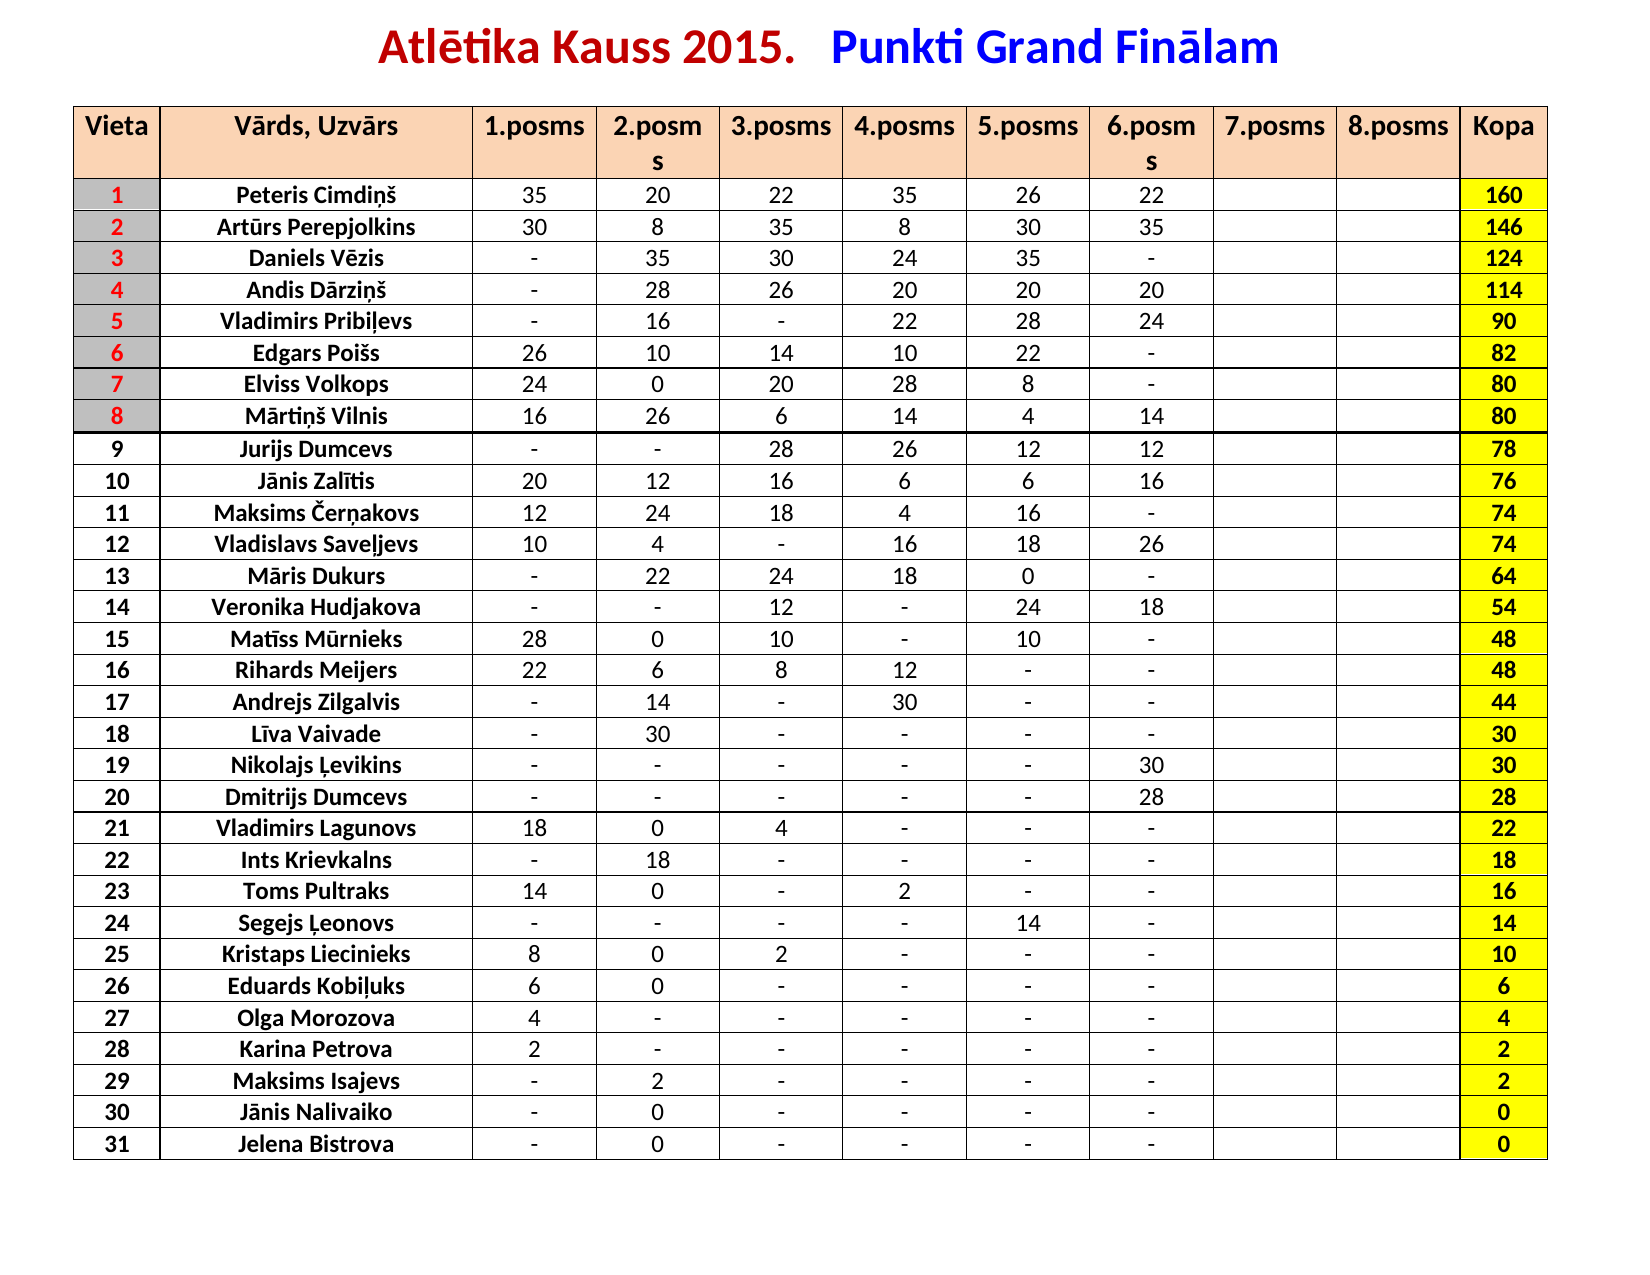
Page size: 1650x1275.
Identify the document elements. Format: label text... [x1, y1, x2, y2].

table_cell Vladimirs Lagunovs [161, 813, 472, 843]
table_cell 14 [473, 876, 596, 906]
table_cell [1337, 211, 1459, 241]
table_header Vieta [74, 107, 159, 178]
table_cell 24 [1090, 305, 1213, 336]
table_cell 25 [74, 939, 159, 969]
table_cell - [473, 560, 596, 590]
table_cell 7 [74, 369, 159, 399]
table_cell - [473, 434, 596, 464]
table_cell 76 [1461, 465, 1547, 496]
table_cell 17 [74, 686, 159, 717]
table_cell - [473, 305, 596, 336]
table_cell - [720, 907, 842, 938]
table_cell Toms Pultraks [161, 876, 472, 906]
table_cell 0 [597, 1128, 719, 1158]
table_cell 22 [1461, 813, 1547, 843]
table_cell 14 [1461, 907, 1547, 938]
table_cell [1214, 337, 1336, 367]
table_cell Olga Morozova [161, 1002, 472, 1032]
table_cell 78 [1461, 434, 1547, 464]
table_cell [1214, 1128, 1336, 1158]
table_cell 35 [720, 211, 842, 241]
table_cell - [843, 623, 966, 653]
table_cell 11 [74, 497, 159, 527]
table_cell - [597, 1002, 719, 1032]
table_cell 18 [473, 813, 596, 843]
table_cell - [967, 939, 1089, 969]
table_cell [1337, 1002, 1459, 1032]
table_cell [1337, 400, 1459, 431]
table_cell - [967, 1065, 1089, 1095]
table_cell - [1090, 497, 1213, 527]
table_cell - [473, 749, 596, 780]
table_cell - [473, 781, 596, 811]
table_cell [1214, 560, 1336, 590]
table_cell 22 [720, 179, 842, 209]
table_cell 35 [843, 179, 966, 209]
table_cell 2 [74, 211, 159, 241]
table_cell 0 [597, 369, 719, 399]
table_cell 80 [1461, 369, 1547, 399]
table_cell [1214, 274, 1336, 304]
table_cell - [720, 970, 842, 1001]
table_cell 12 [473, 497, 596, 527]
table_cell - [967, 1002, 1089, 1032]
table_cell 22 [843, 305, 966, 336]
table_cell 26 [473, 337, 596, 367]
table_cell 10 [1461, 939, 1547, 969]
table_cell 30 [1090, 749, 1213, 780]
table_cell [1214, 1033, 1336, 1064]
table_cell [1337, 1033, 1459, 1064]
table_cell - [597, 434, 719, 464]
table_cell - [473, 1128, 596, 1158]
table_cell 10 [967, 623, 1089, 653]
table_cell 30 [1461, 749, 1547, 780]
table_cell [1214, 465, 1336, 496]
table_cell 4 [597, 528, 719, 559]
table_cell 16 [843, 528, 966, 559]
table_cell 0 [597, 876, 719, 906]
table_cell 90 [1461, 305, 1547, 336]
table_cell 30 [473, 211, 596, 241]
table_cell Edgars Poišs [161, 337, 472, 367]
table_cell 6 [74, 337, 159, 367]
table_cell [1337, 970, 1459, 1001]
table_cell 28 [720, 434, 842, 464]
table_cell 12 [1090, 434, 1213, 464]
table_cell - [720, 1065, 842, 1095]
table_cell 12 [967, 434, 1089, 464]
table_cell 2 [720, 939, 842, 969]
table_cell 30 [967, 211, 1089, 241]
table_cell 12 [597, 465, 719, 496]
table_cell Daniels Vēzis [161, 242, 472, 273]
table_cell 8 [597, 211, 719, 241]
table_cell 0 [1461, 1128, 1547, 1158]
table_cell 8 [473, 939, 596, 969]
table_cell [1214, 497, 1336, 527]
table_cell - [720, 1128, 842, 1158]
table_cell - [597, 907, 719, 938]
table_cell - [843, 907, 966, 938]
table_cell 12 [720, 591, 842, 622]
table_cell [1214, 844, 1336, 874]
table_cell - [967, 876, 1089, 906]
table_cell 27 [74, 1002, 159, 1032]
table_cell Jānis Zalītis [161, 465, 472, 496]
table_cell 10 [74, 465, 159, 496]
table_cell 8 [967, 369, 1089, 399]
table_cell - [473, 718, 596, 748]
table_cell - [720, 718, 842, 748]
table_cell 18 [597, 844, 719, 874]
table_cell 16 [967, 497, 1089, 527]
table_cell 20 [597, 179, 719, 209]
table_cell [1337, 274, 1459, 304]
table_header 7.posms [1214, 107, 1336, 178]
table_cell 30 [74, 1096, 159, 1127]
table_cell - [720, 1002, 842, 1032]
table_cell - [843, 1033, 966, 1064]
table_cell - [843, 749, 966, 780]
table_cell - [1090, 560, 1213, 590]
table_cell - [597, 591, 719, 622]
table_cell 6 [473, 970, 596, 1001]
table_cell 23 [74, 876, 159, 906]
table_cell [1214, 369, 1336, 399]
table_cell 16 [720, 465, 842, 496]
table_cell 64 [1461, 560, 1547, 590]
table_cell [1337, 1128, 1459, 1158]
table_cell - [720, 1033, 842, 1064]
table_cell 12 [74, 528, 159, 559]
table_cell - [843, 813, 966, 843]
table_cell Nikolajs Ļevikins [161, 749, 472, 780]
table_cell [1337, 1096, 1459, 1127]
table_cell Andrejs Zilgalvis [161, 686, 472, 717]
table_cell [1214, 781, 1336, 811]
table_cell - [1090, 907, 1213, 938]
table_cell - [473, 907, 596, 938]
table_cell - [843, 718, 966, 748]
table_cell [1337, 560, 1459, 590]
table_cell Vladimirs Pribiļevs [161, 305, 472, 336]
table_cell 2 [1461, 1033, 1547, 1064]
table_cell - [1090, 655, 1213, 685]
table_cell 0 [597, 970, 719, 1001]
table_cell - [1090, 1128, 1213, 1158]
table_cell - [843, 1065, 966, 1095]
table_cell Līva Vaivade [161, 718, 472, 748]
table_cell 26 [1090, 528, 1213, 559]
table_cell - [1090, 876, 1213, 906]
table_cell - [1090, 1002, 1213, 1032]
table_cell 21 [74, 813, 159, 843]
table_cell 18 [843, 560, 966, 590]
table_cell [1214, 211, 1336, 241]
table_cell 24 [473, 369, 596, 399]
table_cell - [843, 844, 966, 874]
table_cell Jurijs Dumcevs [161, 434, 472, 464]
table_cell 24 [843, 242, 966, 273]
table_cell 20 [1090, 274, 1213, 304]
table_cell Maksims Čerņakovs [161, 497, 472, 527]
table_cell 80 [1461, 400, 1547, 431]
table_cell - [967, 970, 1089, 1001]
table_cell 35 [597, 242, 719, 273]
table_cell 35 [473, 179, 596, 209]
table_cell [1214, 528, 1336, 559]
table_cell 4 [843, 497, 966, 527]
table_cell [1214, 623, 1336, 653]
table_cell 28 [74, 1033, 159, 1064]
table_cell 4 [967, 400, 1089, 431]
table_cell - [720, 1096, 842, 1127]
table_cell [1214, 876, 1336, 906]
table_cell 14 [597, 686, 719, 717]
table_cell 20 [473, 465, 596, 496]
table_cell 22 [1090, 179, 1213, 209]
table_cell - [1090, 813, 1213, 843]
table_cell 20 [843, 274, 966, 304]
table_cell Karina Petrova [161, 1033, 472, 1064]
table_cell 14 [720, 337, 842, 367]
table_cell 3 [74, 242, 159, 273]
table_cell 0 [597, 623, 719, 653]
table_cell 28 [597, 274, 719, 304]
table_cell 2 [843, 876, 966, 906]
table_cell [1214, 749, 1336, 780]
table_cell 160 [1461, 179, 1547, 209]
table_cell - [967, 655, 1089, 685]
table_cell - [843, 1096, 966, 1127]
table_cell Vladislavs Saveļjevs [161, 528, 472, 559]
table_cell - [1090, 1096, 1213, 1127]
table_cell [1337, 749, 1459, 780]
table_cell [1337, 907, 1459, 938]
table_cell [1337, 337, 1459, 367]
table_cell 22 [967, 337, 1089, 367]
table_cell [1337, 497, 1459, 527]
table_cell 6 [720, 400, 842, 431]
table_cell 19 [74, 749, 159, 780]
table_cell 14 [1090, 400, 1213, 431]
table_cell - [1090, 1065, 1213, 1095]
table_header 5.posms [967, 107, 1089, 178]
table_cell - [720, 305, 842, 336]
table_cell 14 [74, 591, 159, 622]
table_cell [1337, 1065, 1459, 1095]
table_cell 30 [720, 242, 842, 273]
table_cell 9 [74, 434, 159, 464]
table_cell Jānis Nalivaiko [161, 1096, 472, 1127]
table_cell [1337, 844, 1459, 874]
table_cell 26 [597, 400, 719, 431]
table_cell - [720, 686, 842, 717]
table_cell - [1090, 970, 1213, 1001]
table_cell 6 [843, 465, 966, 496]
table_cell Segejs Ļeonovs [161, 907, 472, 938]
table_cell - [1090, 1033, 1213, 1064]
table_cell 48 [1461, 655, 1547, 685]
table_cell [1214, 655, 1336, 685]
table_cell - [967, 781, 1089, 811]
table_cell 13 [74, 560, 159, 590]
table_cell [1214, 813, 1336, 843]
table_cell [1337, 369, 1459, 399]
table_cell 82 [1461, 337, 1547, 367]
table_cell 26 [720, 274, 842, 304]
table_cell - [1090, 242, 1213, 273]
table_cell 28 [967, 305, 1089, 336]
table_cell - [967, 686, 1089, 717]
table_cell [1337, 813, 1459, 843]
table_cell 124 [1461, 242, 1547, 273]
table_cell [1337, 939, 1459, 969]
table_cell - [473, 1096, 596, 1127]
table_cell [1214, 686, 1336, 717]
table_cell - [843, 970, 966, 1001]
table_cell 24 [74, 907, 159, 938]
table_cell 20 [967, 274, 1089, 304]
table_cell [1214, 907, 1336, 938]
table_cell - [1090, 686, 1213, 717]
table_cell Dmitrijs Dumcevs [161, 781, 472, 811]
table_cell 74 [1461, 528, 1547, 559]
table_header 1.posms [473, 107, 596, 178]
table_cell 5 [74, 305, 159, 336]
table_header 3.posms [720, 107, 842, 178]
table_cell - [843, 939, 966, 969]
table_cell 16 [1461, 876, 1547, 906]
table_cell 22 [473, 655, 596, 685]
table_cell 114 [1461, 274, 1547, 304]
table_cell 24 [597, 497, 719, 527]
table_cell 4 [1461, 1002, 1547, 1032]
table_cell [1337, 655, 1459, 685]
table_cell - [967, 1033, 1089, 1064]
table_cell 0 [597, 939, 719, 969]
table_cell - [720, 876, 842, 906]
table_cell Māris Dukurs [161, 560, 472, 590]
table_cell 24 [720, 560, 842, 590]
table_header 2.posms [597, 107, 719, 178]
table_cell 16 [473, 400, 596, 431]
table_cell - [473, 274, 596, 304]
table_cell - [473, 242, 596, 273]
table_cell 4 [473, 1002, 596, 1032]
table_cell 35 [967, 242, 1089, 273]
table_header 8.posms [1337, 107, 1459, 178]
table_cell 10 [843, 337, 966, 367]
table_cell [1214, 1002, 1336, 1032]
table_cell 6 [967, 465, 1089, 496]
table_cell 2 [1461, 1065, 1547, 1095]
table_cell 10 [473, 528, 596, 559]
table_cell [1337, 465, 1459, 496]
table_cell 44 [1461, 686, 1547, 717]
table_cell 18 [720, 497, 842, 527]
table_header Vārds, Uzvārs [161, 107, 472, 178]
table_cell 12 [843, 655, 966, 685]
table_cell Matīss Mūrnieks [161, 623, 472, 653]
table_cell 16 [74, 655, 159, 685]
table_cell 6 [1461, 970, 1547, 1001]
table_cell 26 [74, 970, 159, 1001]
table_cell - [1090, 369, 1213, 399]
table_cell - [967, 718, 1089, 748]
table_cell 18 [1090, 591, 1213, 622]
table_cell - [967, 813, 1089, 843]
table_cell 22 [597, 560, 719, 590]
table_cell 14 [843, 400, 966, 431]
table_cell 54 [1461, 591, 1547, 622]
table_cell [1337, 528, 1459, 559]
table_cell Eduards Kobiļuks [161, 970, 472, 1001]
table_cell 20 [720, 369, 842, 399]
table_cell - [843, 781, 966, 811]
table_cell [1337, 434, 1459, 464]
table_cell Elviss Volkops [161, 369, 472, 399]
table_cell [1337, 876, 1459, 906]
table_cell [1337, 305, 1459, 336]
table_cell - [473, 686, 596, 717]
table_cell 10 [720, 623, 842, 653]
table_cell - [1090, 939, 1213, 969]
table_header 6.posms [1090, 107, 1213, 178]
table_cell - [1090, 337, 1213, 367]
table_cell - [720, 781, 842, 811]
table_cell - [967, 1096, 1089, 1127]
table_cell - [473, 844, 596, 874]
table_cell 29 [74, 1065, 159, 1095]
table_cell 6 [597, 655, 719, 685]
table_cell - [1090, 623, 1213, 653]
table_cell Andis Dārziņš [161, 274, 472, 304]
table_cell - [843, 1128, 966, 1158]
table_cell 2 [473, 1033, 596, 1064]
table_cell 28 [1461, 781, 1547, 811]
table_cell - [967, 844, 1089, 874]
table_cell 0 [1461, 1096, 1547, 1127]
table_cell [1214, 400, 1336, 431]
table_cell [1214, 970, 1336, 1001]
table_cell 16 [597, 305, 719, 336]
table_cell [1337, 781, 1459, 811]
table_cell [1214, 242, 1336, 273]
table_cell 30 [1461, 718, 1547, 748]
table_cell 18 [1461, 844, 1547, 874]
table_cell [1337, 623, 1459, 653]
table_cell 0 [597, 1096, 719, 1127]
table_cell - [597, 1033, 719, 1064]
text Atlētika Kauss 2015. Punkti Grand Finālam [118, 15, 1532, 76]
table_cell 31 [74, 1128, 159, 1158]
table_cell [1337, 591, 1459, 622]
table_cell 2 [597, 1065, 719, 1095]
table_cell - [473, 591, 596, 622]
table_cell 26 [843, 434, 966, 464]
table_cell Ints Krievkalns [161, 844, 472, 874]
table_cell [1214, 939, 1336, 969]
table_cell 8 [843, 211, 966, 241]
table_cell - [720, 528, 842, 559]
table_cell 8 [74, 400, 159, 431]
table_header Kopa [1461, 107, 1547, 178]
table_cell 48 [1461, 623, 1547, 653]
table_cell 28 [1090, 781, 1213, 811]
table_cell Artūrs Perepjolkins [161, 211, 472, 241]
table_cell 4 [720, 813, 842, 843]
table_cell 26 [967, 179, 1089, 209]
table_cell - [967, 1128, 1089, 1158]
table_cell 1 [74, 179, 159, 209]
table_cell 18 [74, 718, 159, 748]
table_cell [1214, 434, 1336, 464]
table_cell - [720, 844, 842, 874]
table_cell 16 [1090, 465, 1213, 496]
table_cell [1214, 1096, 1336, 1127]
table_cell [1337, 718, 1459, 748]
table_cell 30 [843, 686, 966, 717]
table_header 4.posms [843, 107, 966, 178]
table_cell [1337, 242, 1459, 273]
table_cell 24 [967, 591, 1089, 622]
table_cell 74 [1461, 497, 1547, 527]
table_cell [1214, 1065, 1336, 1095]
table_cell - [967, 749, 1089, 780]
table_cell 28 [473, 623, 596, 653]
table_cell - [843, 591, 966, 622]
table_cell [1214, 718, 1336, 748]
table_cell 146 [1461, 211, 1547, 241]
table_cell Maksims Isajevs [161, 1065, 472, 1095]
table_cell - [473, 1065, 596, 1095]
table_cell 15 [74, 623, 159, 653]
table_cell [1214, 591, 1336, 622]
table_cell 30 [597, 718, 719, 748]
table_cell Peteris Cimdiņš [161, 179, 472, 209]
table_cell [1337, 686, 1459, 717]
table_cell 35 [1090, 211, 1213, 241]
table_cell - [720, 749, 842, 780]
table_cell 22 [74, 844, 159, 874]
table_cell 10 [597, 337, 719, 367]
table_cell 18 [967, 528, 1089, 559]
table_cell 4 [74, 274, 159, 304]
table_cell [1214, 305, 1336, 336]
table_cell - [1090, 718, 1213, 748]
table_cell - [843, 1002, 966, 1032]
table_cell 8 [720, 655, 842, 685]
table_cell 20 [74, 781, 159, 811]
table_cell 14 [967, 907, 1089, 938]
table_cell Jelena Bistrova [161, 1128, 472, 1158]
table_cell Mārtiņš Vilnis [161, 400, 472, 431]
table_cell - [597, 781, 719, 811]
table_cell Rihards Meijers [161, 655, 472, 685]
table_cell - [597, 749, 719, 780]
table_cell 0 [967, 560, 1089, 590]
table_cell Kristaps Liecinieks [161, 939, 472, 969]
table_cell [1214, 179, 1336, 209]
table_cell 28 [843, 369, 966, 399]
table_cell - [1090, 844, 1213, 874]
table_cell Veronika Hudjakova [161, 591, 472, 622]
table_cell 0 [597, 813, 719, 843]
table_cell [1337, 179, 1459, 209]
